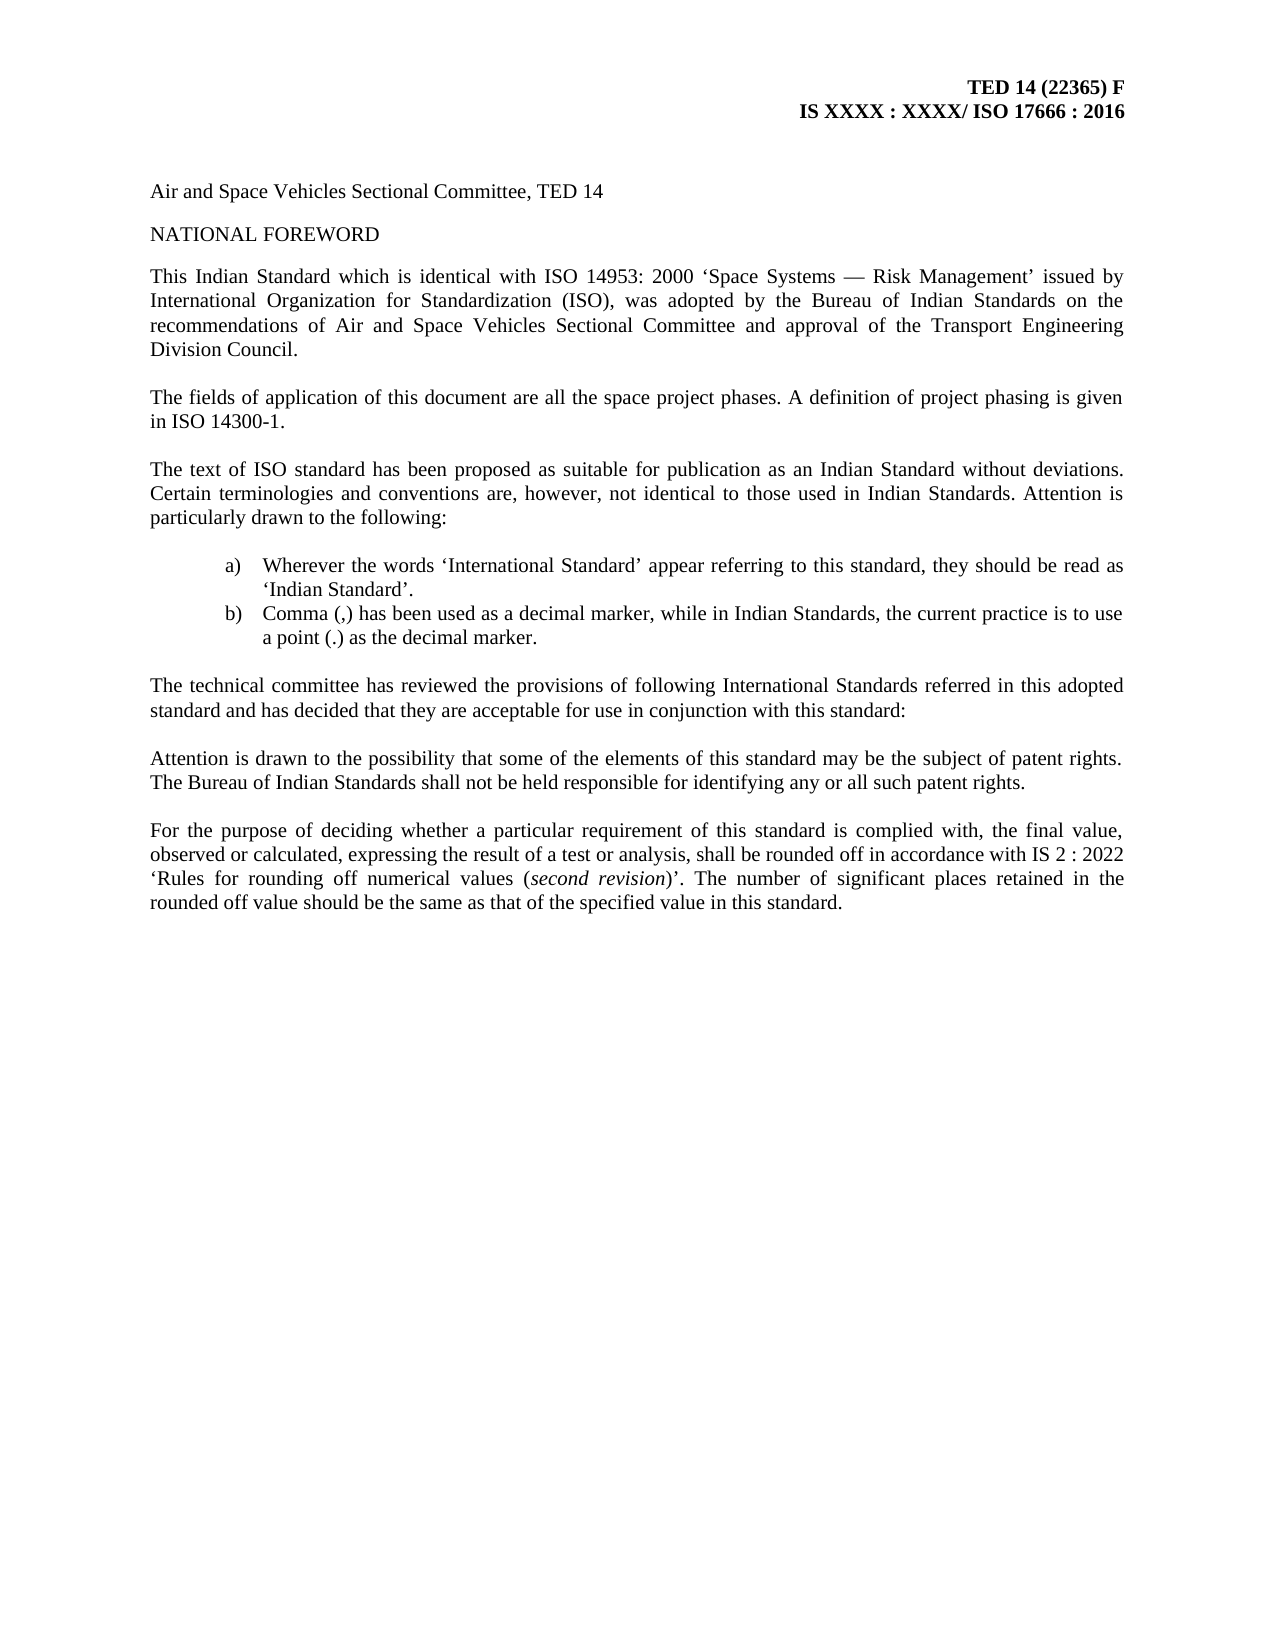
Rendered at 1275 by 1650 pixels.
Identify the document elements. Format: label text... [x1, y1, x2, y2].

text Air and Space Vehicles Sectional Committee, TED 14 [150, 179, 1125, 203]
text The fields of application of this document are all the space project phases. A definition of project phasing is given in ISO 14300-1. [150, 385, 1125, 433]
text Attention is drawn to the possibility that some of the elements of this standard may be the subject of patent rights. The Bureau of Indian Standards shall not be held responsible for identifying any or all such patent rights. [150, 746, 1125, 794]
text NATIONAL FOREWORD [150, 222, 1125, 246]
text b) Comma (,) has been used as a decimal marker, while in Indian Standards, the current practice is to use a point (.) as the decimal marker. [225, 601, 1125, 649]
text For the purpose of deciding whether a particular requirement of this standard is complied with, the final value, observed or calculated, expressing the result of a test or analysis, shall be rounded off in accordance with IS 2 : 2022 ‘Rules for rounding off numerical values (second revision)’. The number of significant places retained in the rounded off value should be the same as that of the specified value in this standard. [150, 818, 1125, 914]
text This Indian Standard which is identical with ISO 14953: 2000 ‘Space Systems — Risk Management’ issued by International Organization for Standardization (ISO), was adopted by the Bureau of Indian Standards on the recommendations of Air and Space Vehicles Sectional Committee and approval of the Transport Engineering Division Council. [150, 264, 1125, 361]
text The technical committee has reviewed the provisions of following International Standards referred in this adopted standard and has decided that they are acceptable for use in conjunction with this standard: [150, 673, 1125, 722]
text a) Wherever the words ‘International Standard’ appear referring to this standard, they should be read as ‘Indian Standard’. [225, 553, 1125, 601]
text The text of ISO standard has been proposed as suitable for publication as an Indian Standard without deviations. Certain terminologies and conventions are, however, not identical to those used in Indian Standards. Attention is particularly drawn to the following: [150, 457, 1125, 529]
